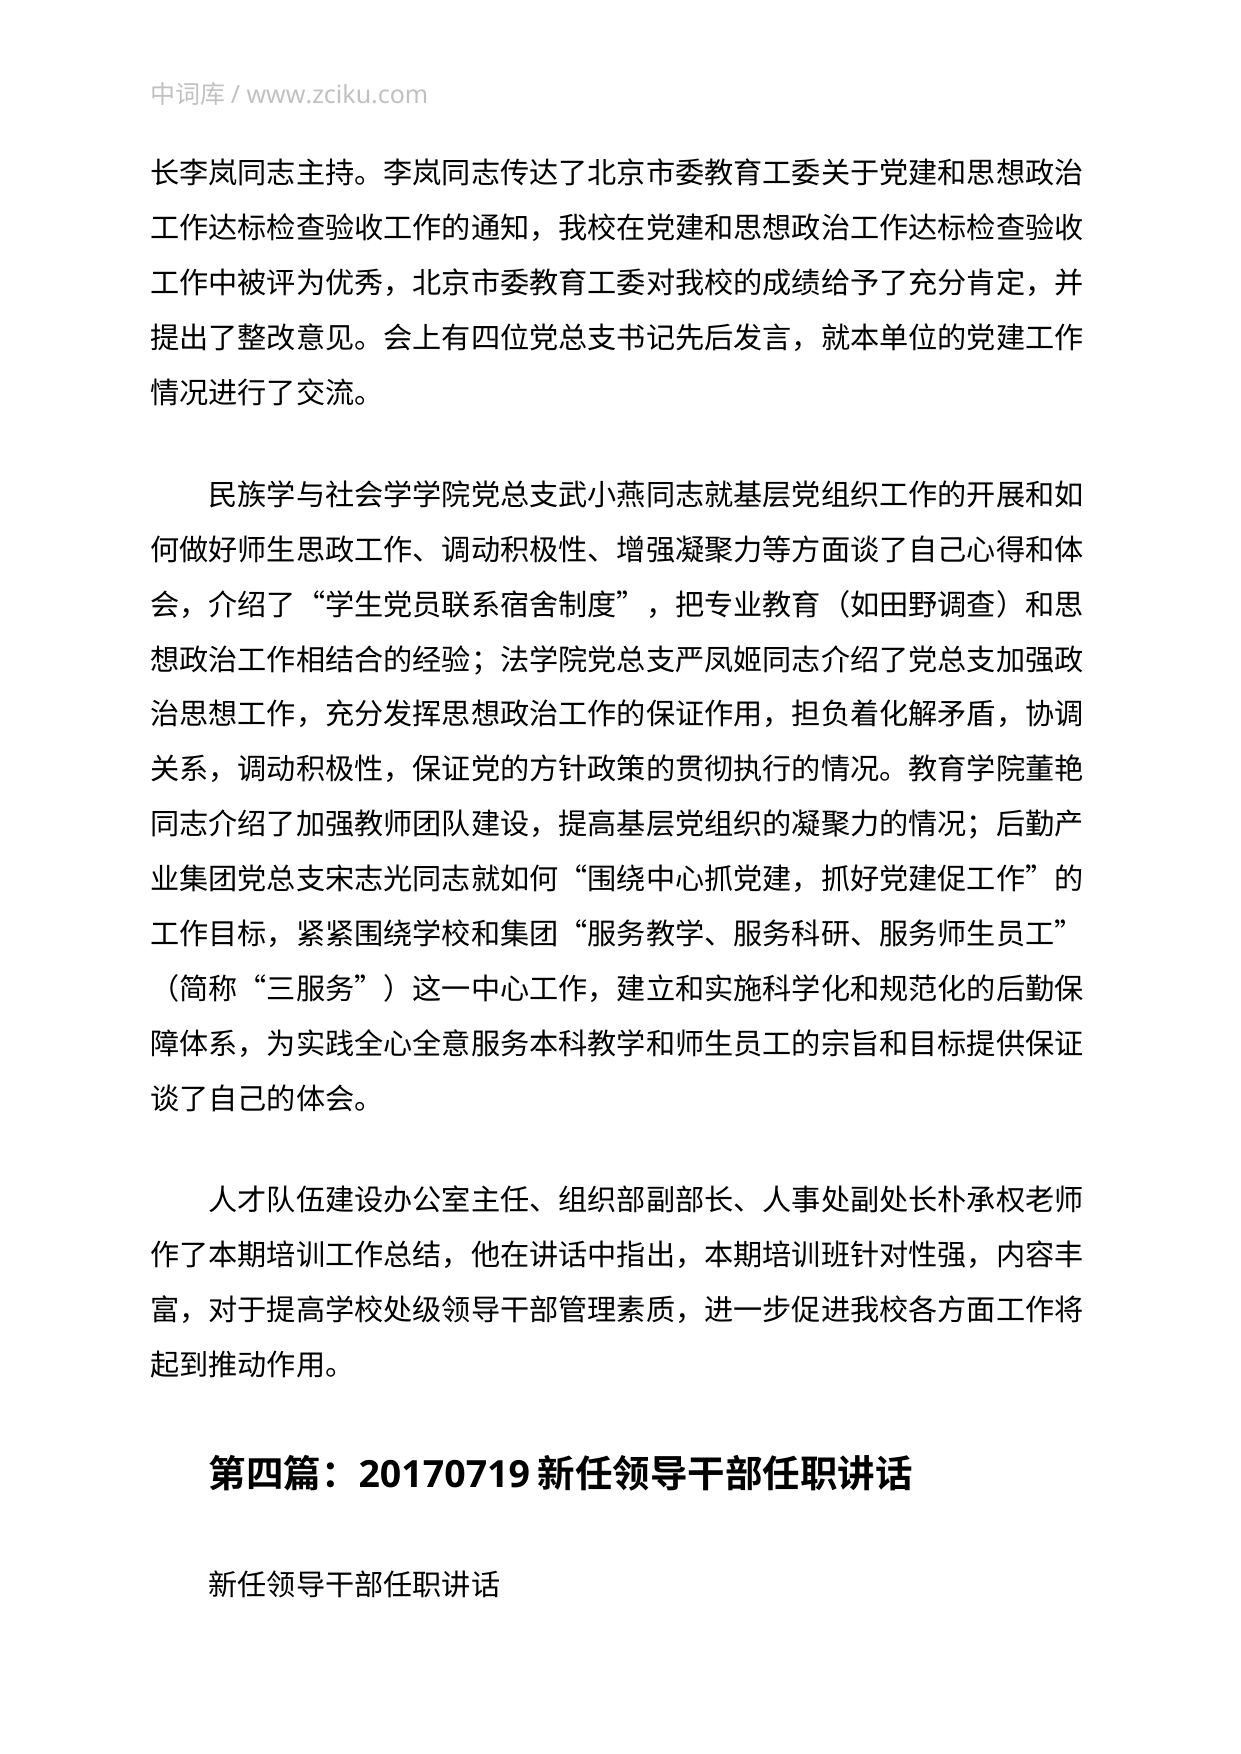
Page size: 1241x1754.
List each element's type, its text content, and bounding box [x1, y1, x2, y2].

text 民族学与社会学学院党总支武小燕同志就基层党组织工作的开展和如何做好师生思政工作、调动积极性、增强凝聚力等方面谈了自己心得和体会，介绍了“学生党员联系宿舍制度”，把专业教育（如田野调查）和思想政治工作相结合的经验；法学院党总支严凤姬同志介绍了党总支加强政治思想工作，充分发挥思想政治工作的保证作用，担负着化解矛盾，协调关系，调动积极性，保证党的方针政策的贯彻执行的情况。教育学院董艳同志介绍了加强教师团队建设，提高基层党组织的凝聚力的情况；后勤产业集团党总支宋志光同志就如何“围绕中心抓党建，抓好党建促工作”的工作目标，紧紧围绕学校和集团“服务教学、服务科研、服务师生员工”（简称“三服务”）这一中心工作，建立和实施科学化和规范化的后勤保障体系，为实践全心全意服务本科教学和师生员工的宗旨和目标提供保证谈了自己的体会。 [150, 471, 1090, 1117]
text 人才队伍建设办公室主任、组织部副部长、人事处副处长朴承权老师作了本期培训工作总结，他在讲话中指出，本期培训班针对性强，内容丰富，对于提高学校处级领导干部管理素质，进一步促进我校各方面工作将起到推动作用。 [150, 1177, 1090, 1384]
text 第四篇：20170719新任领导干部任职讲话 [150, 1443, 1090, 1498]
text 新任领导干部任职讲话 [150, 1561, 1090, 1603]
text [150, 150, 1090, 412]
